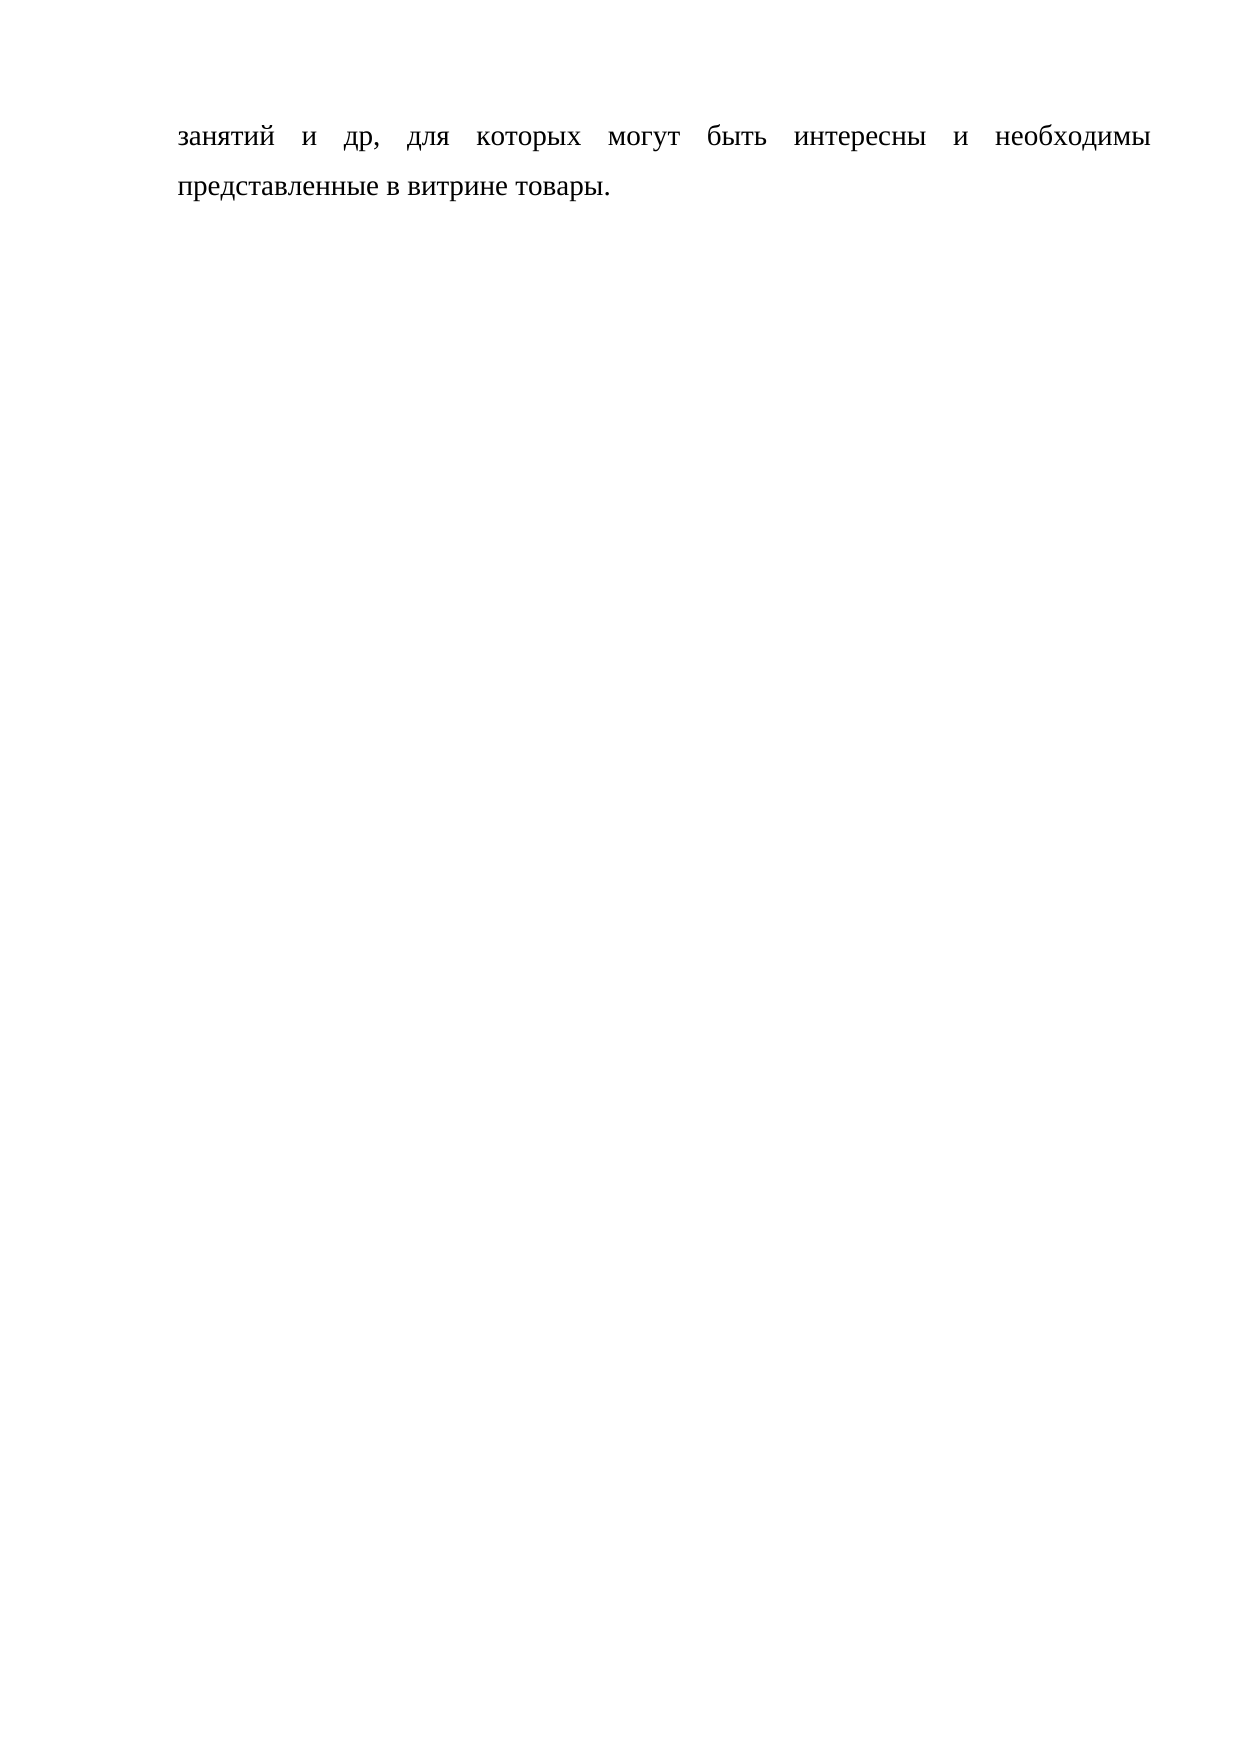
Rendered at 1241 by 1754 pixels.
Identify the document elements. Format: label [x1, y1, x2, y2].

list [177, 118, 1152, 202]
